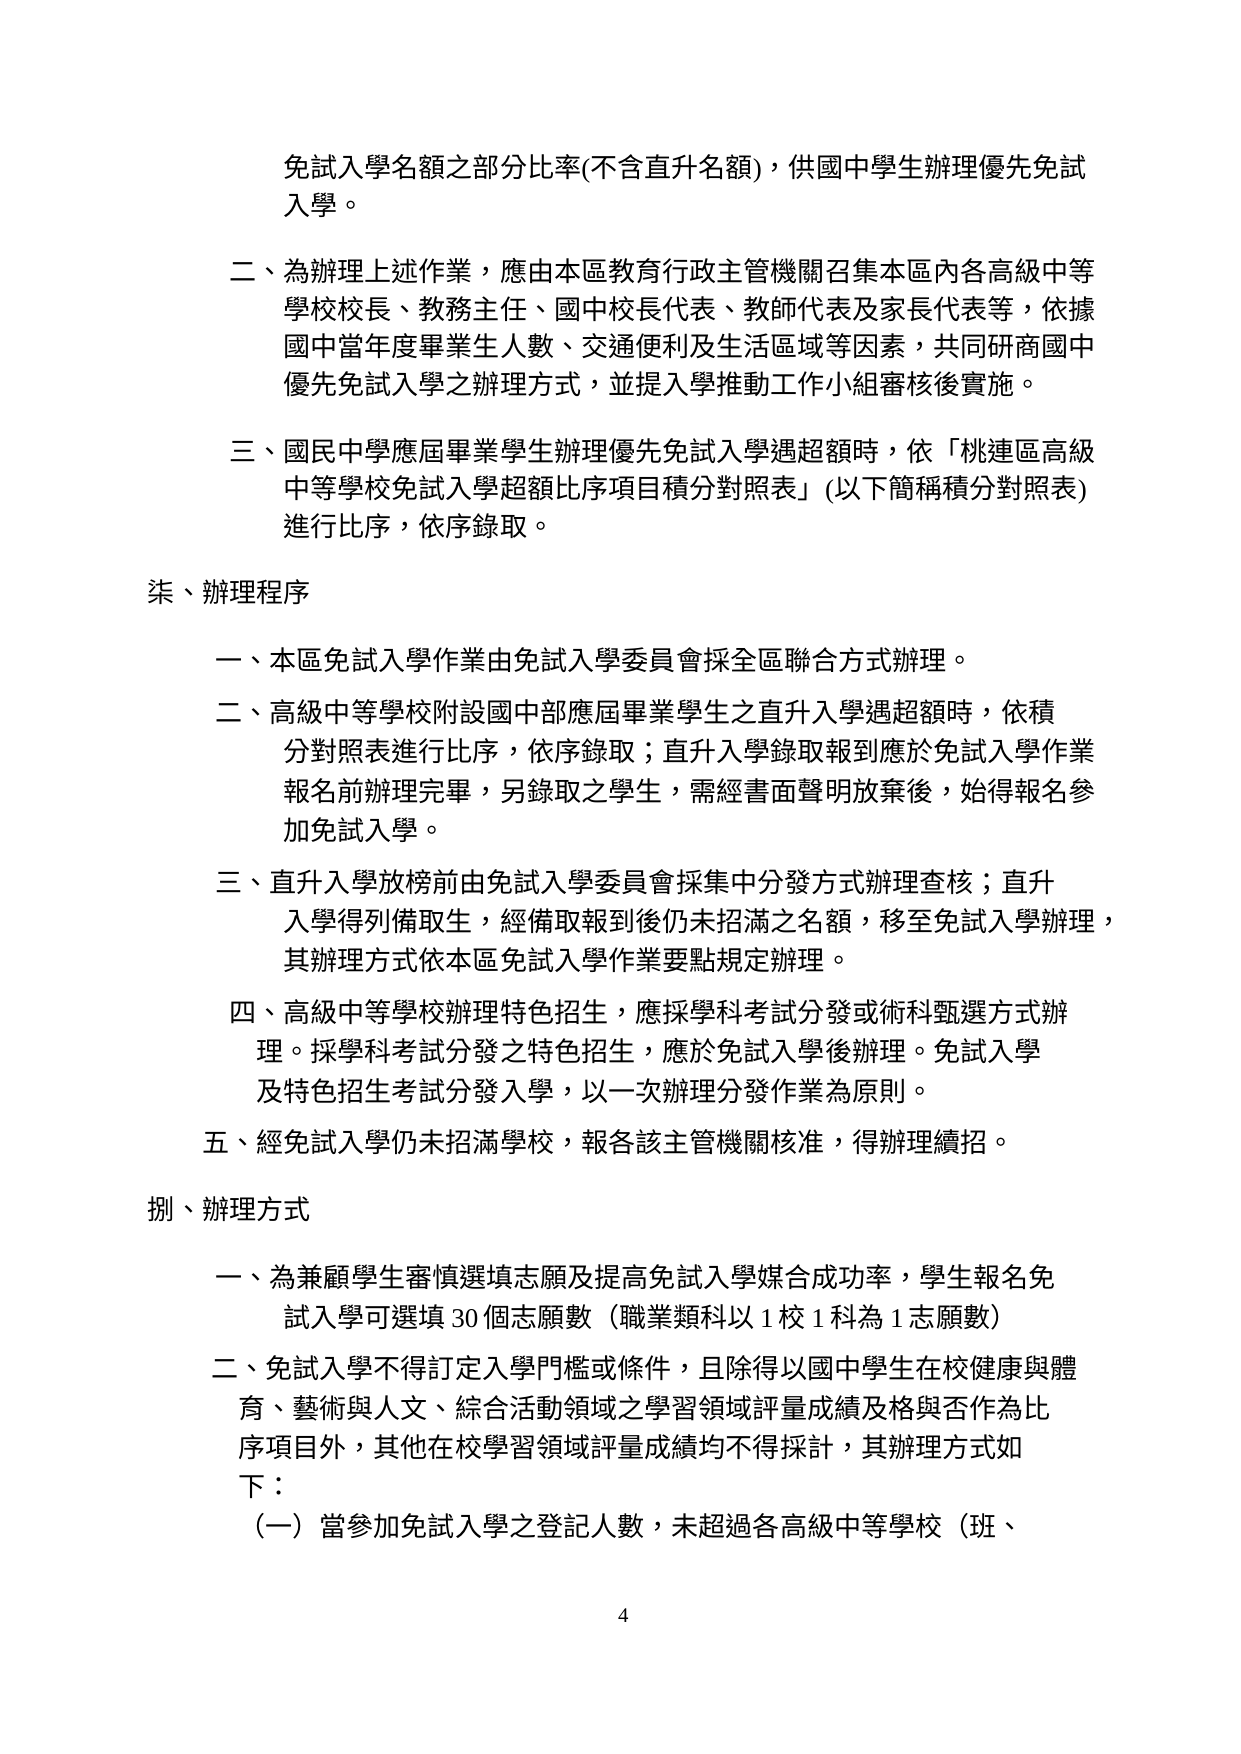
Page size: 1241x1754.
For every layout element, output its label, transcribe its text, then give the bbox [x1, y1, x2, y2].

text 柒、辦理程序 [148, 573, 1098, 610]
text 二、為辦理上述作業，應由本區教育行政主管機關召集本區內各高級中等學校校長、教務主任、國中校長代表、教師代表及家長代表等，依據國中當年度畢業生人數、交通便利及生活區域等因素，共同研商國中優先免試入學之辦理方式，並提入學推動工作小組審核後實施。 [229, 252, 1098, 402]
text 下： （一）當參加免試入學之登記人數，未超過各高級中等學校（班、 [197, 1465, 1098, 1544]
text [229, 148, 1098, 223]
text 試入學可選填30個志願數（職業類科以1校1科為1志願數） [283, 1296, 1098, 1335]
text 一、為兼顧學生審慎選填志願及提高免試入學媒合成功率，學生報名免 [202, 1256, 1098, 1296]
text 入學得列備取生，經備取報到後仍未招滿之名額，移至免試入學辦理，其辦理方式依本區免試入學作業要點規定辦理。 [283, 900, 1098, 978]
text 分對照表進行比序，依序錄取；直升入學錄取報到應於免試入學作業報名前辦理完畢，另錄取之學生，需經書面聲明放棄後，始得報名參加免試入學。 [283, 730, 1098, 848]
text 序項目外，其他在校學習領域評量成績均不得採計，其辦理方式如 [197, 1426, 1098, 1465]
text 育、藝術與人文、綜合活動領域之學習領域評量成績及格與否作為比 [197, 1387, 1098, 1426]
text 三、直升入學放榜前由免試入學委員會採集中分發方式辦理查核；直升 [202, 861, 1098, 900]
text 四、高級中等學校辦理特色招生，應採學科考試分發或術科甄選方式辦 [229, 991, 1098, 1030]
text 二、免試入學不得訂定入學門檻或條件，且除得以國中學生在校健康與體 [197, 1347, 1098, 1387]
text 及特色招生考試分發入學，以一次辦理分發作業為原則。 [229, 1069, 1098, 1109]
text 二、高級中等學校附設國中部應屆畢業學生之直升入學遇超額時，依積 [202, 691, 1098, 730]
text 一、本區免試入學作業由免試入學委員會採全區聯合方式辦理。 [202, 639, 1098, 679]
text 捌、辦理方式 [148, 1190, 1098, 1227]
text 三、國民中學應屆畢業學生辦理優先免試入學遇超額時，依「桃連區高級中等學校免試入學超額比序項目積分對照表」(以下簡稱積分對照表)進行比序，依序錄取。 [229, 431, 1098, 543]
text 五、經免試入學仍未招滿學校，報各該主管機關核准，得辦理續招。 [175, 1121, 1098, 1161]
text 理。採學科考試分發之特色招生，應於免試入學後辦理。免試入學 [229, 1030, 1098, 1069]
